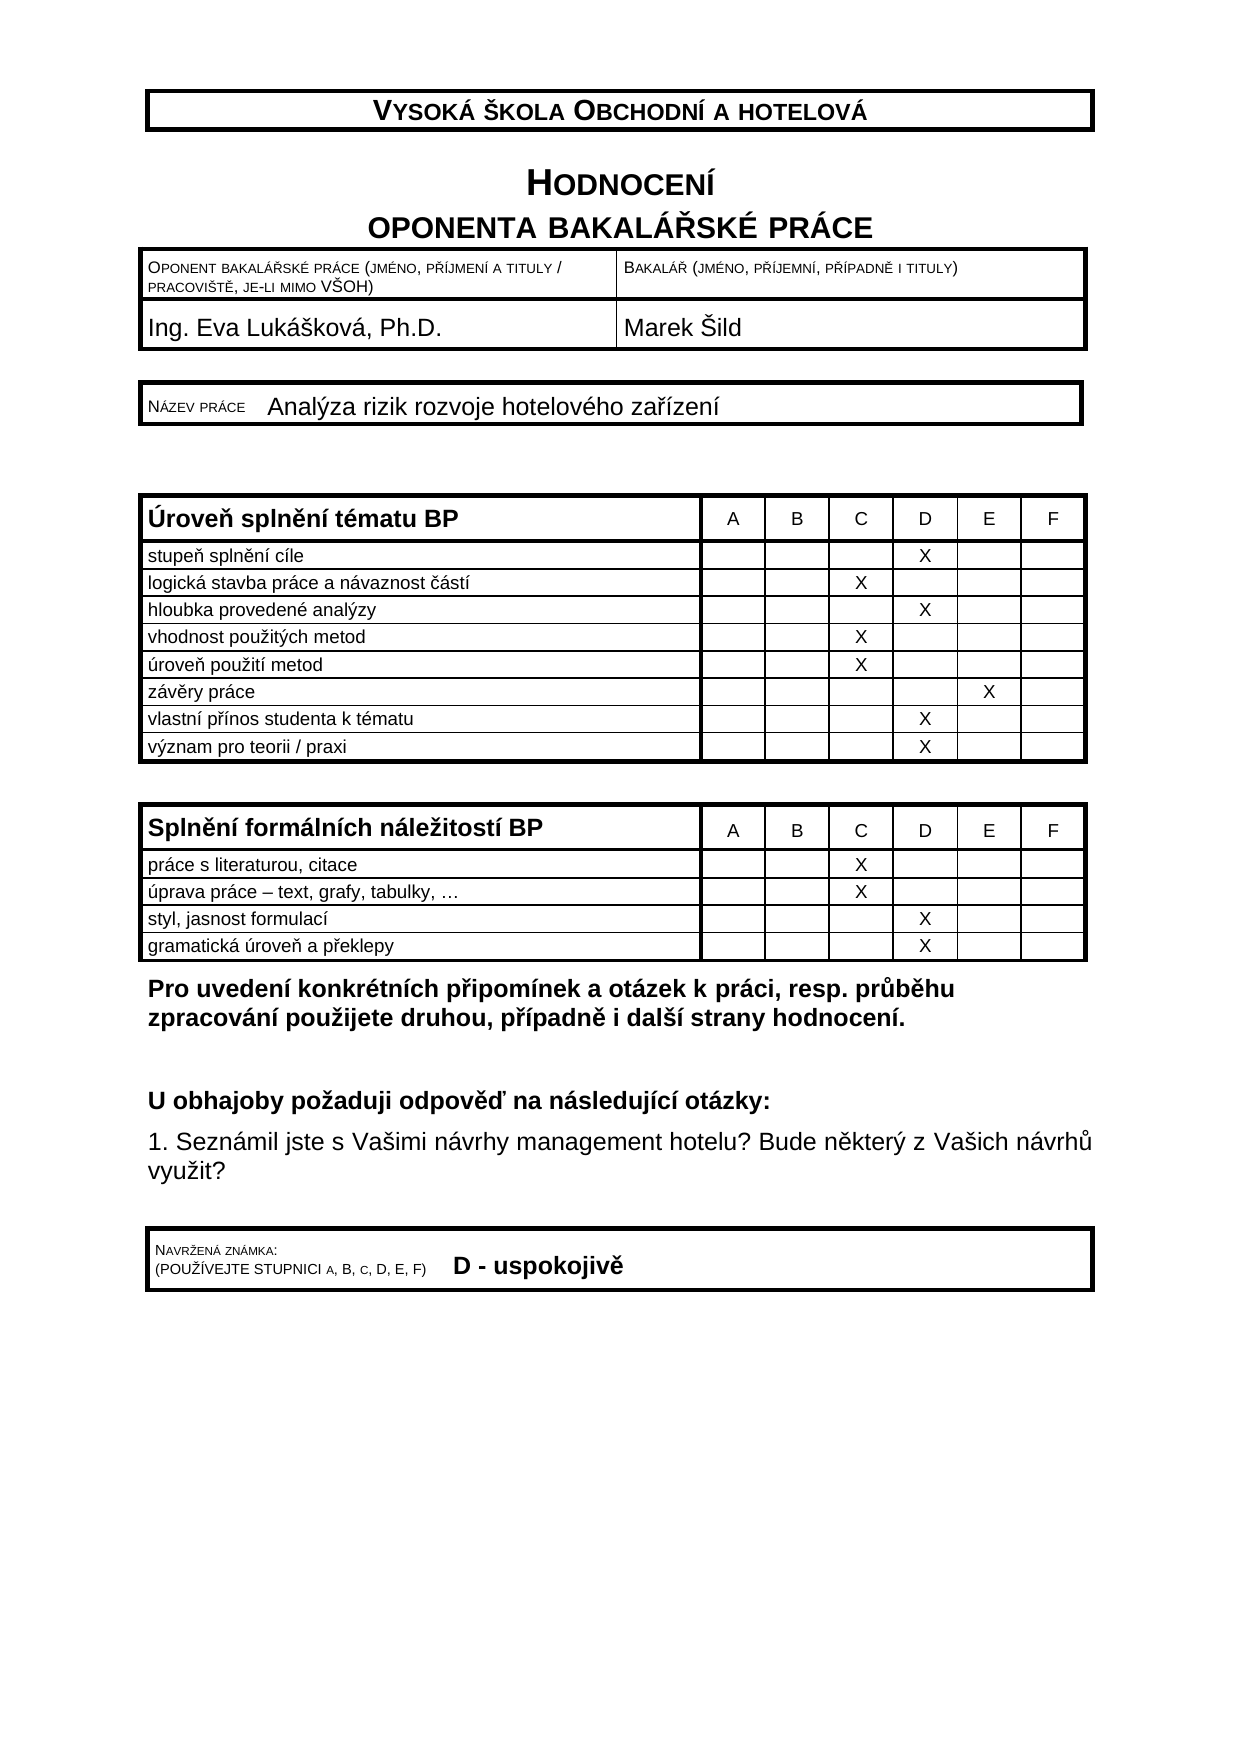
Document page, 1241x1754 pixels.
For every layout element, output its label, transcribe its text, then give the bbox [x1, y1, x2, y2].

table_header Bakalář (jméno, příjemní, případně i tituly) [617, 251, 1083, 297]
table_cell [1022, 933, 1083, 959]
table_header Oponent bakalářské práce (jméno, příjmení a tituly / pracoviště, je-li mimo VŠOH) [143, 251, 616, 297]
table_cell X [830, 570, 892, 595]
table_cell [894, 879, 957, 904]
table_header Navržená známka: (POUŽÍVEJTE STUPNICI a, B, c, D, E, F) [150, 1231, 446, 1287]
table_cell hloubka provedené analýzy [143, 597, 699, 623]
table_header Úroveň splnění tématu BP [143, 498, 699, 539]
table_cell [1022, 652, 1083, 677]
table_cell vhodnost použitých metod [143, 624, 699, 650]
table_cell [958, 597, 1020, 623]
table_cell [1022, 679, 1083, 704]
table_cell X [894, 597, 957, 623]
table_cell [1022, 570, 1083, 595]
table_header C [830, 807, 892, 848]
table_cell [958, 624, 1020, 650]
table_cell X [830, 879, 892, 904]
table_cell stupeň splnění cíle [143, 543, 699, 568]
table_cell X [894, 706, 957, 732]
table_cell X [894, 543, 957, 568]
table_header Splnění formálních náležitostí BP [143, 807, 699, 848]
table_cell gramatická úroveň a překlepy [143, 933, 699, 959]
table_cell [703, 597, 764, 623]
table_cell [1022, 597, 1083, 623]
table_cell [766, 570, 828, 595]
table_cell [703, 679, 764, 704]
table_cell [766, 543, 828, 568]
text Hodnocení [148, 160, 1092, 203]
table_cell [830, 679, 892, 704]
table_cell úprava práce – text, grafy, tabulky, … [143, 879, 699, 904]
table_cell [766, 879, 828, 904]
table_cell [1022, 879, 1083, 904]
table_header D [894, 807, 957, 848]
table_cell [830, 733, 892, 759]
text oponenta bakalářské práce [148, 203, 1092, 247]
table_cell [703, 570, 764, 595]
table_cell [766, 906, 828, 932]
table_cell X [830, 851, 892, 877]
table_cell [766, 733, 828, 759]
table_header Název práce [143, 385, 260, 422]
table_cell X [894, 906, 957, 932]
table_cell [958, 906, 1020, 932]
table_cell závěry práce [143, 679, 699, 704]
table_cell [703, 706, 764, 732]
table_cell [1022, 906, 1083, 932]
table_cell [703, 624, 764, 650]
table_header Vysoká škola Obchodní a hotelová [150, 93, 1090, 127]
table_cell [1022, 624, 1083, 650]
table_cell [703, 543, 764, 568]
table_cell [1022, 543, 1083, 568]
table_header C [830, 498, 892, 539]
table_cell [703, 851, 764, 877]
table_cell vlastní přínos studenta k tématu [143, 706, 699, 732]
table_cell Marek Šild [617, 301, 1083, 347]
table_cell [958, 570, 1020, 595]
table_cell styl, jasnost formulací [143, 906, 699, 932]
text Pro uvedení konkrétních připomínek a otázek k práci, resp. průběhu zpracování použijete druhou, případně i další strany hodnocení. [148, 974, 1092, 1032]
table_cell [703, 879, 764, 904]
table_cell logická stavba práce a návaznost částí [143, 570, 699, 595]
text 1. Seznámil jste s Vašimi návrhy management hotelu? Bude některý z Vašich návrhů využit? [148, 1127, 1092, 1184]
table_cell [766, 652, 828, 677]
table_cell [703, 733, 764, 759]
table_header Analýza rizik rozvoje hotelového zařízení [260, 385, 1079, 422]
table_cell práce s literaturou, citace [143, 851, 699, 877]
table_header D - uspokojivě [446, 1231, 1090, 1287]
table_cell [958, 652, 1020, 677]
table_cell X [830, 624, 892, 650]
table_cell [958, 879, 1020, 904]
table_cell [830, 706, 892, 732]
table_cell [830, 543, 892, 568]
table_cell [1022, 706, 1083, 732]
table_cell [703, 652, 764, 677]
table_cell X [894, 733, 957, 759]
table_header A [703, 498, 764, 539]
table_header A [703, 807, 764, 848]
table_cell [766, 624, 828, 650]
table_cell úroveň použití metod [143, 652, 699, 677]
table_cell [830, 597, 892, 623]
table_cell [894, 570, 957, 595]
table_cell [766, 933, 828, 959]
table_cell [830, 906, 892, 932]
table_cell [1022, 733, 1083, 759]
table_cell [703, 933, 764, 959]
table_cell [894, 624, 957, 650]
table_cell X [958, 679, 1020, 704]
table_cell [766, 706, 828, 732]
table_cell [766, 679, 828, 704]
table_cell význam pro teorii / praxi [143, 733, 699, 759]
table_cell [958, 543, 1020, 568]
table_header E [958, 807, 1020, 848]
table_cell [703, 906, 764, 932]
table_cell [894, 679, 957, 704]
table_header F [1022, 807, 1083, 848]
text U obhajoby požaduji odpověď na následující otázky: [148, 1086, 1092, 1114]
table_cell X [830, 652, 892, 677]
table_cell Ing. Eva Lukášková, Ph.D. [143, 301, 616, 347]
table_header E [958, 498, 1020, 539]
table_cell [958, 706, 1020, 732]
table_cell [766, 851, 828, 877]
table_header B [766, 807, 828, 848]
table_header F [1022, 498, 1083, 539]
table_cell X [894, 933, 957, 959]
table_cell [894, 851, 957, 877]
table_cell [830, 933, 892, 959]
table_header B [766, 498, 828, 539]
table_cell [1022, 851, 1083, 877]
table_cell [958, 851, 1020, 877]
table_header D [894, 498, 957, 539]
table_cell [958, 933, 1020, 959]
table_cell [894, 652, 957, 677]
table_cell [958, 733, 1020, 759]
table_cell [766, 597, 828, 623]
